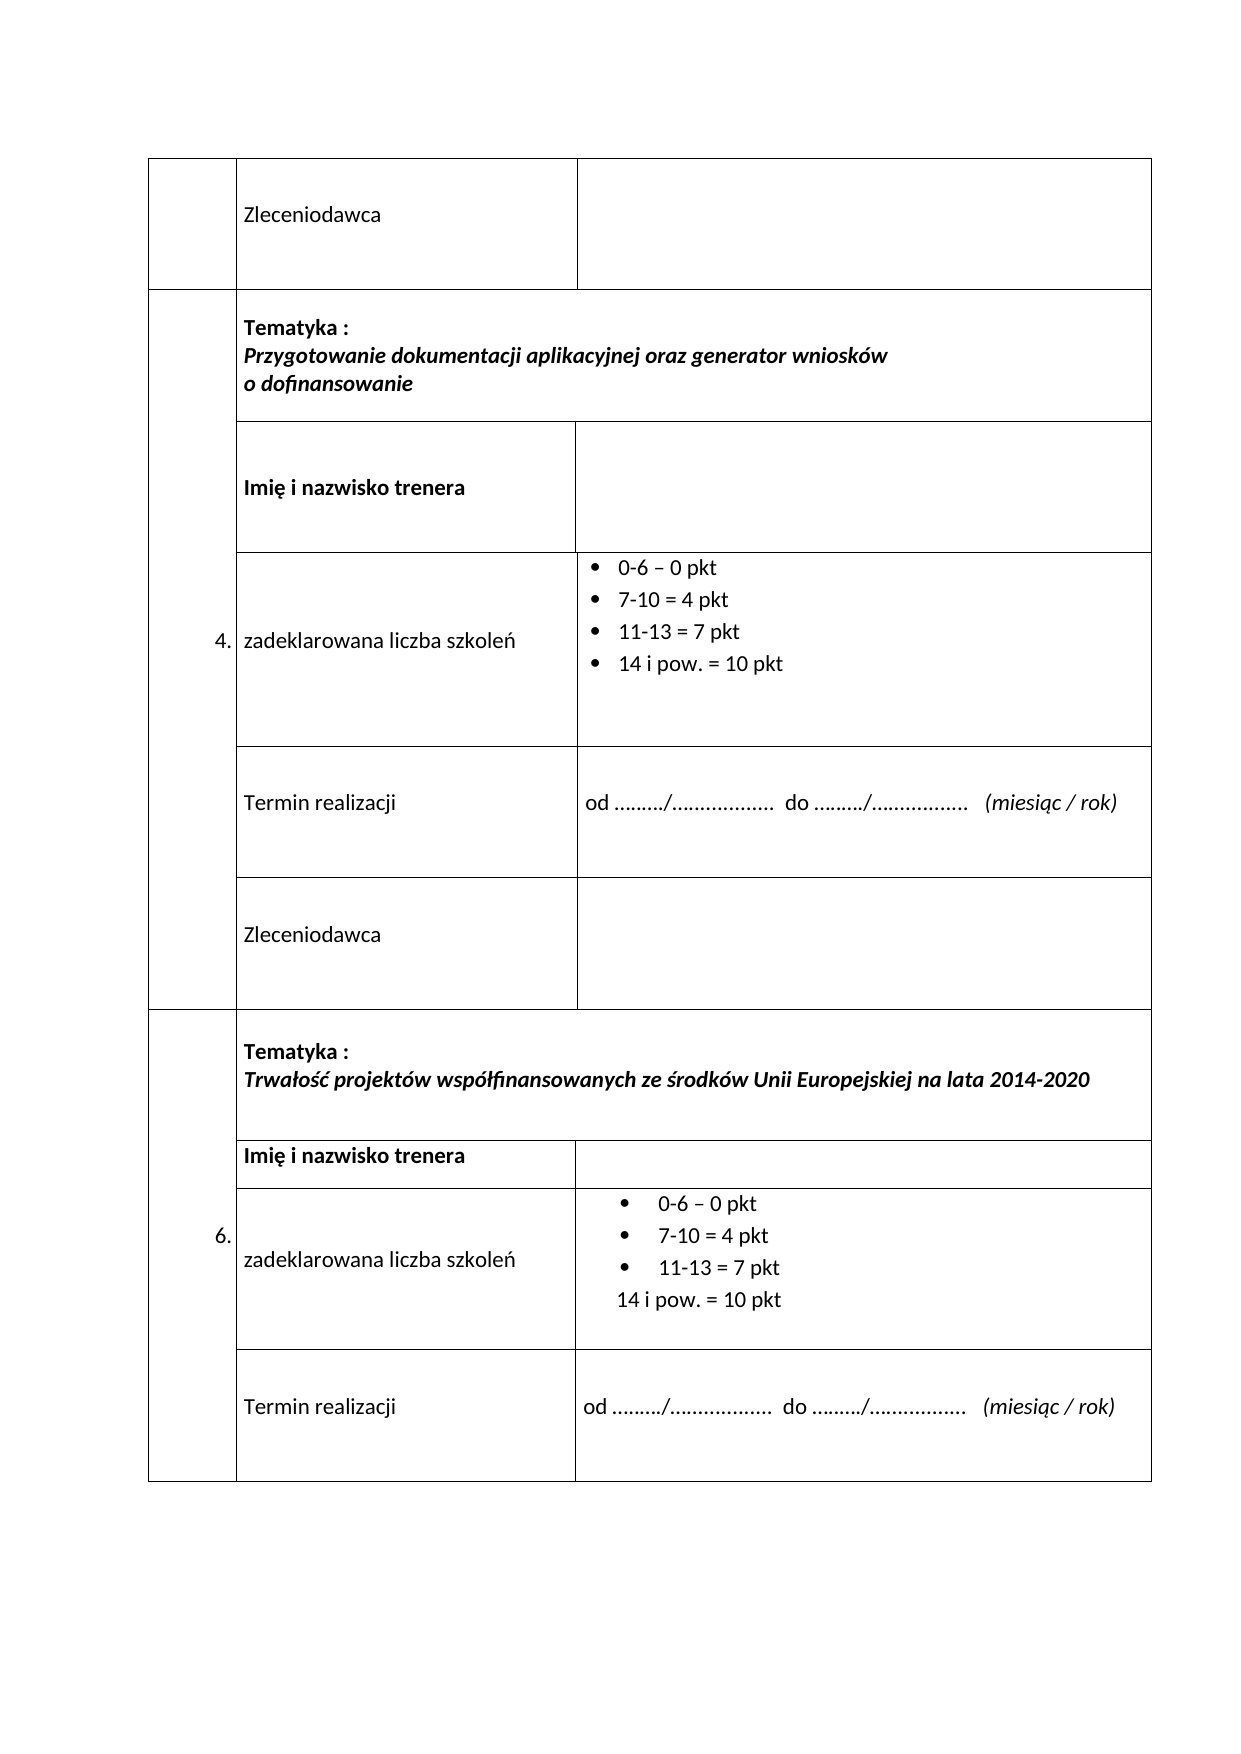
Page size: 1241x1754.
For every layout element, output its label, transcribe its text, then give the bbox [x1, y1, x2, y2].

table_cell od …..…./…............... do …..…./….............. (miesiąc / rok) [578, 747, 1151, 877]
table_cell od …..…./…............... do …..…./….............. (miesiąc / rok) [576, 1350, 1151, 1481]
table_cell Tematyka : Przygotowanie dokumentacji aplikacyjnej oraz generator wniosków o dofinansowanie [237, 290, 1151, 421]
table_cell zadeklarowana liczba szkoleń [237, 1189, 575, 1349]
table_cell 0-6 – 0 pkt 7-10 = 4 pkt 11-13 = 7 pkt 14 i pow. = 10 pkt [578, 553, 1151, 746]
table_cell [149, 290, 236, 1008]
table_cell Tematyka : Trwałość projektów współfinansowanych ze środków Unii Europejskiej na lata 2014-2020 [237, 1010, 1151, 1140]
table_cell Imię i nazwisko trenera [237, 1141, 575, 1188]
table_cell [578, 878, 1151, 1008]
table_cell zadeklarowana liczba szkoleń [237, 553, 577, 746]
table_cell Termin realizacji [237, 1350, 575, 1481]
table_cell Zleceniodawca [237, 159, 577, 289]
table_cell Imię i nazwisko trenera [237, 422, 575, 552]
table_cell Zleceniodawca [237, 878, 577, 1008]
table_cell [576, 1141, 1151, 1188]
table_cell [576, 1189, 1151, 1349]
table_cell Termin realizacji [237, 747, 577, 877]
table_cell [576, 422, 1151, 552]
table_cell [578, 159, 1151, 289]
table_cell [149, 1010, 236, 1481]
